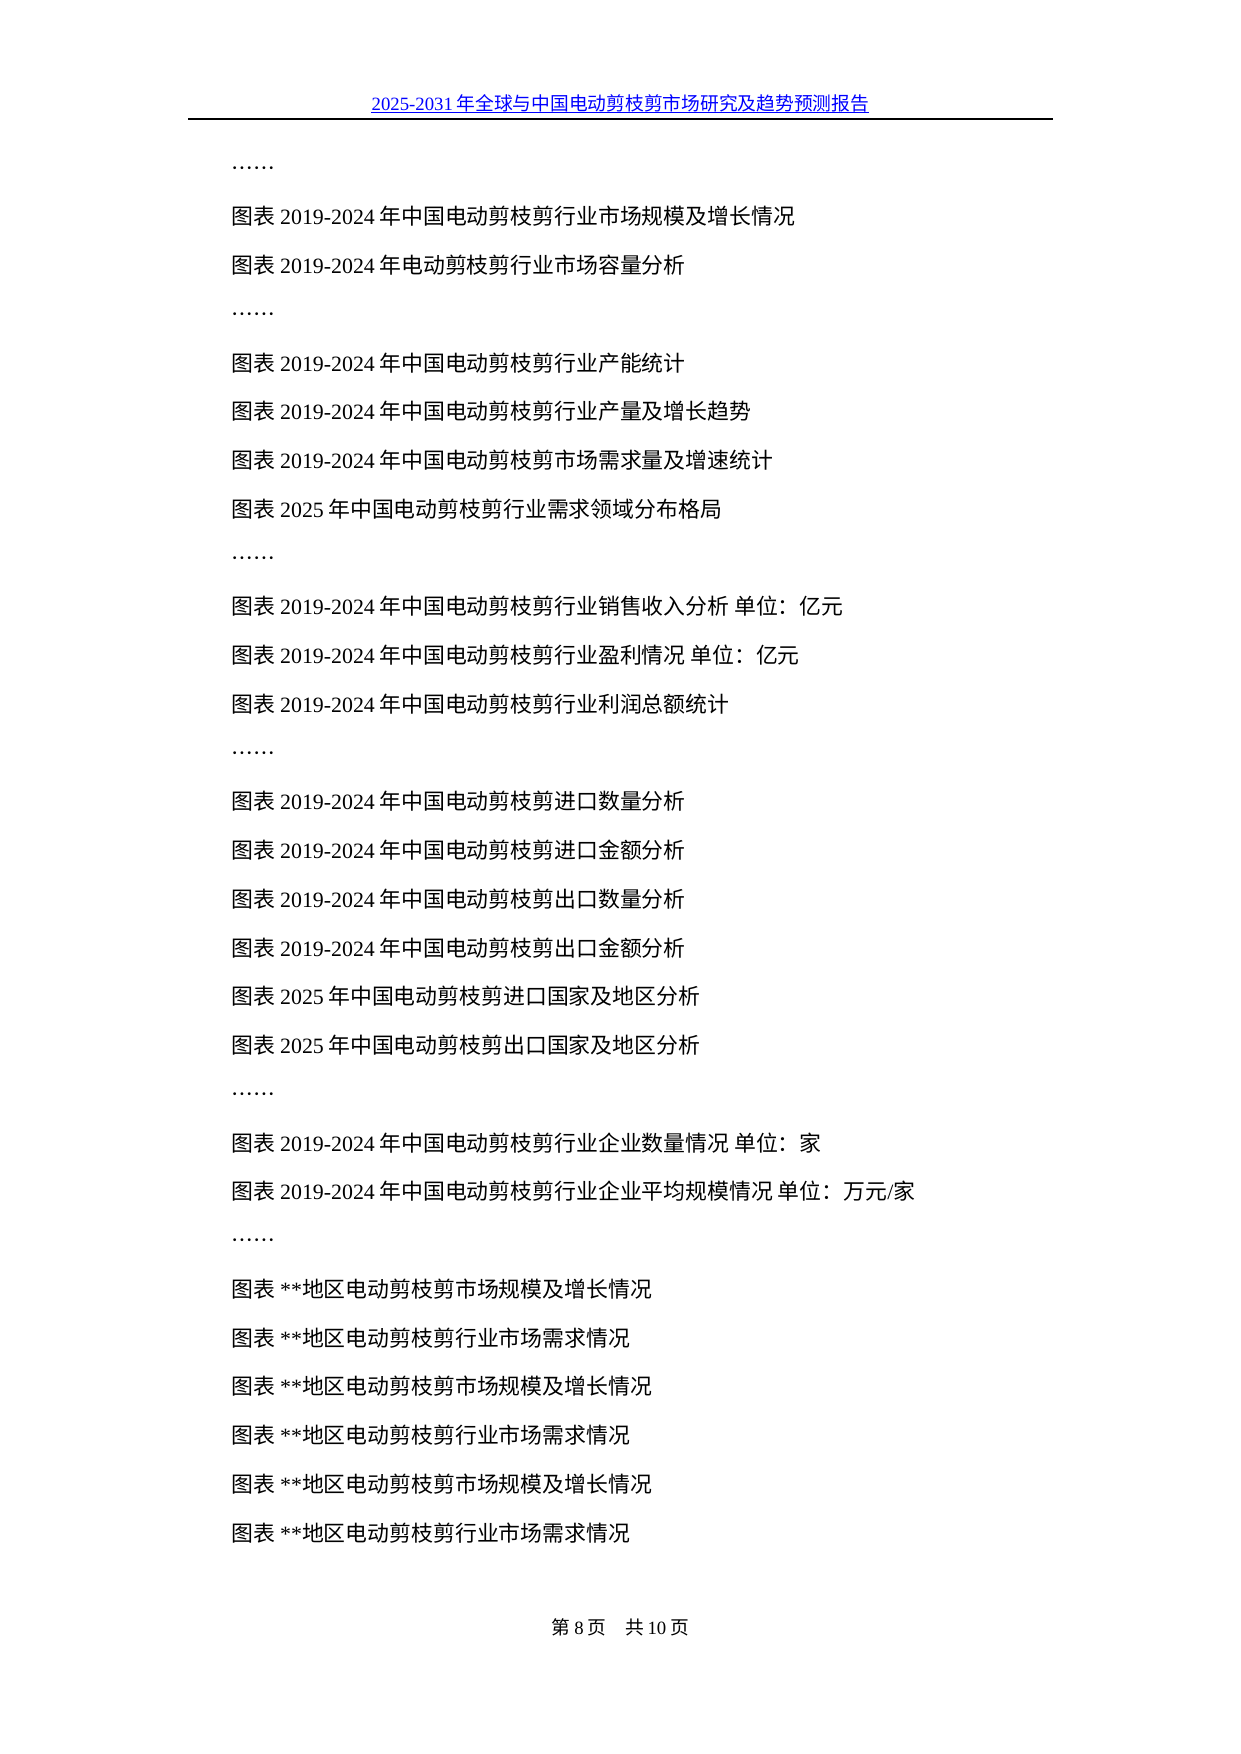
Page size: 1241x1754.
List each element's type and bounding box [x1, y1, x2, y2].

text [187, 150, 1053, 1548]
